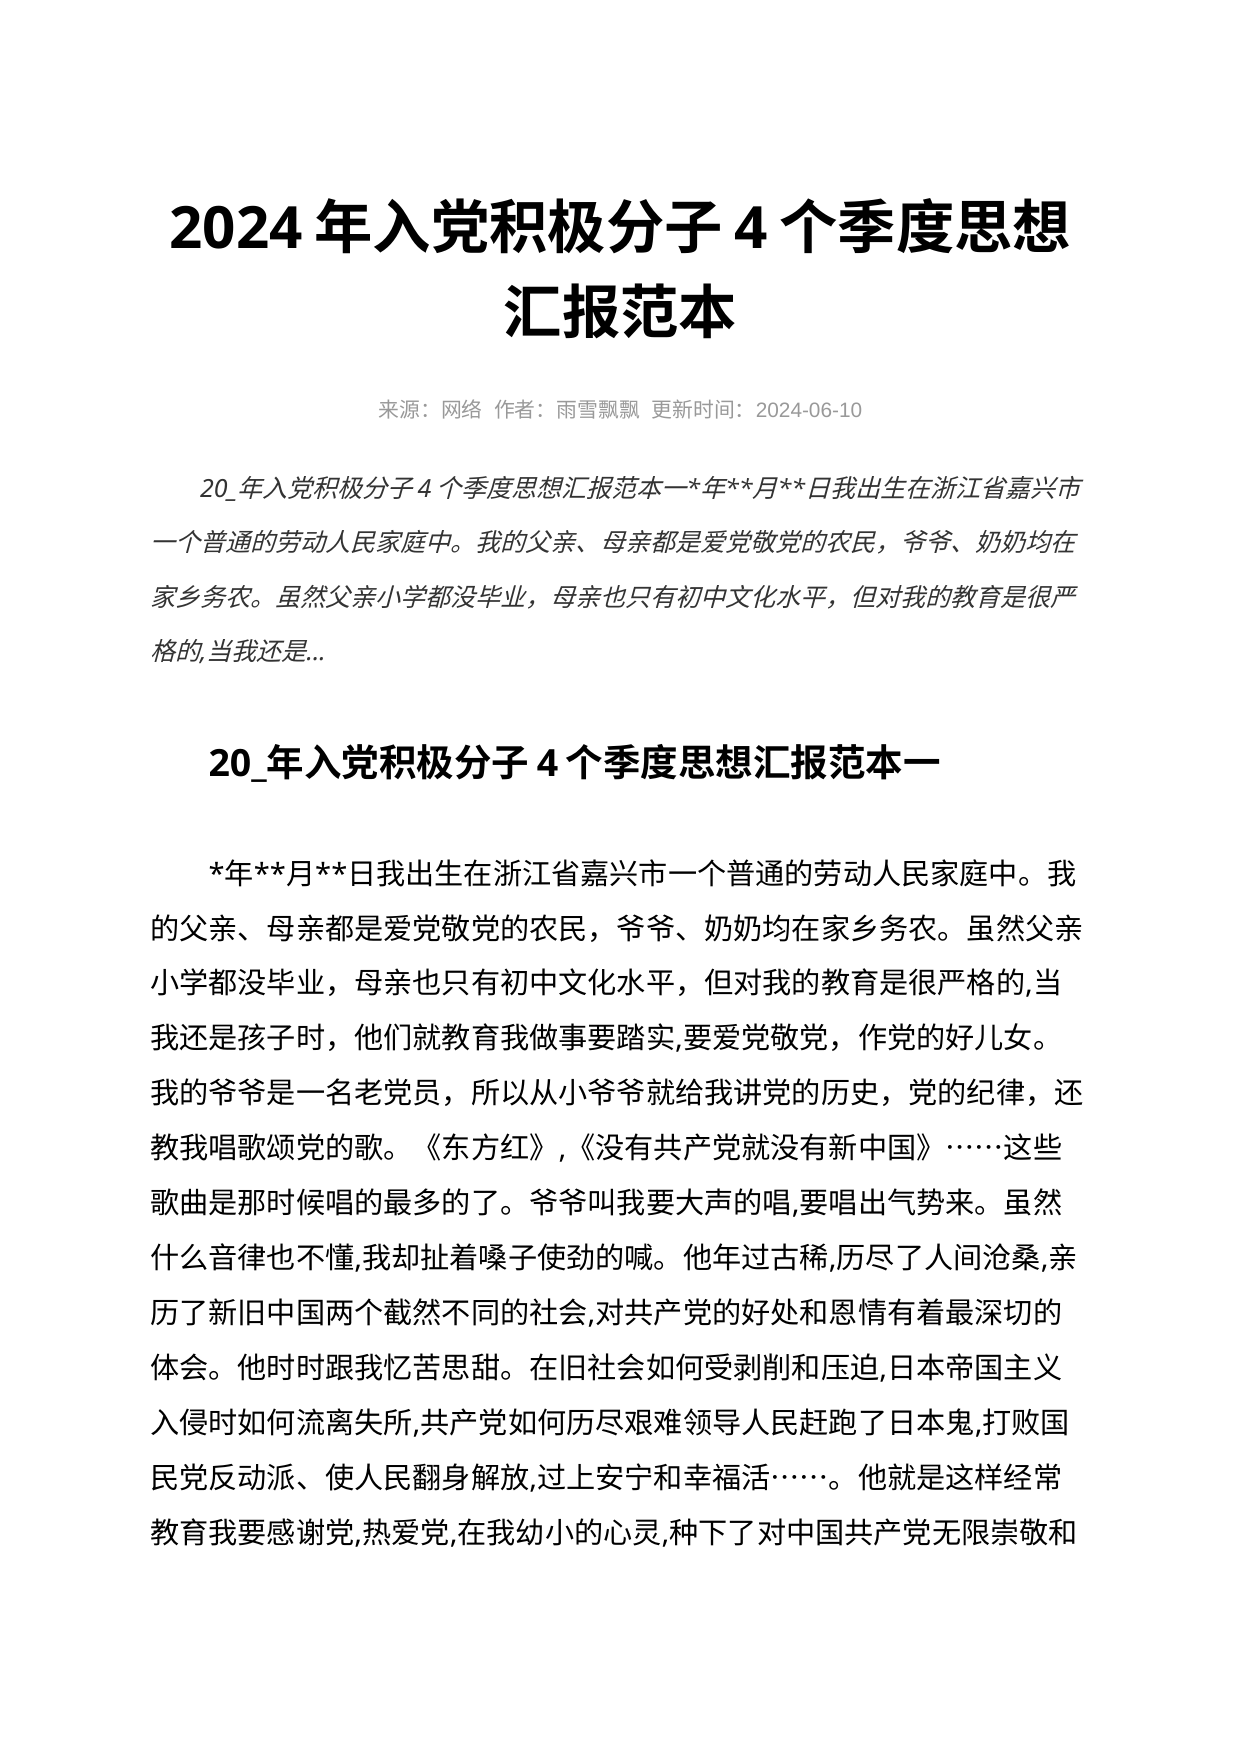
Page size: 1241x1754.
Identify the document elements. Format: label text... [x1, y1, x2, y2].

subtitle 2024年入党积极分子4个季度思想汇报范本 [150, 181, 1090, 351]
text 20_年入党积极分子4个季度思想汇报范本一*年**月**日我出生在浙江省嘉兴市一个普通的劳动人民家庭中。我的父亲、母亲都是爱党敬党的农民，爷爷、奶奶均在家乡务农。虽然父亲小学都没毕业，母亲也只有初中文化水平，但对我的教育是很严格的,当我还是... [150, 468, 1090, 668]
text 来源：网络 作者：雨雪飘飘 更新时间：2024-06-10 [150, 397, 1090, 421]
text 20_年入党积极分子4个季度思想汇报范本一 [150, 733, 1090, 787]
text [150, 850, 1090, 1552]
